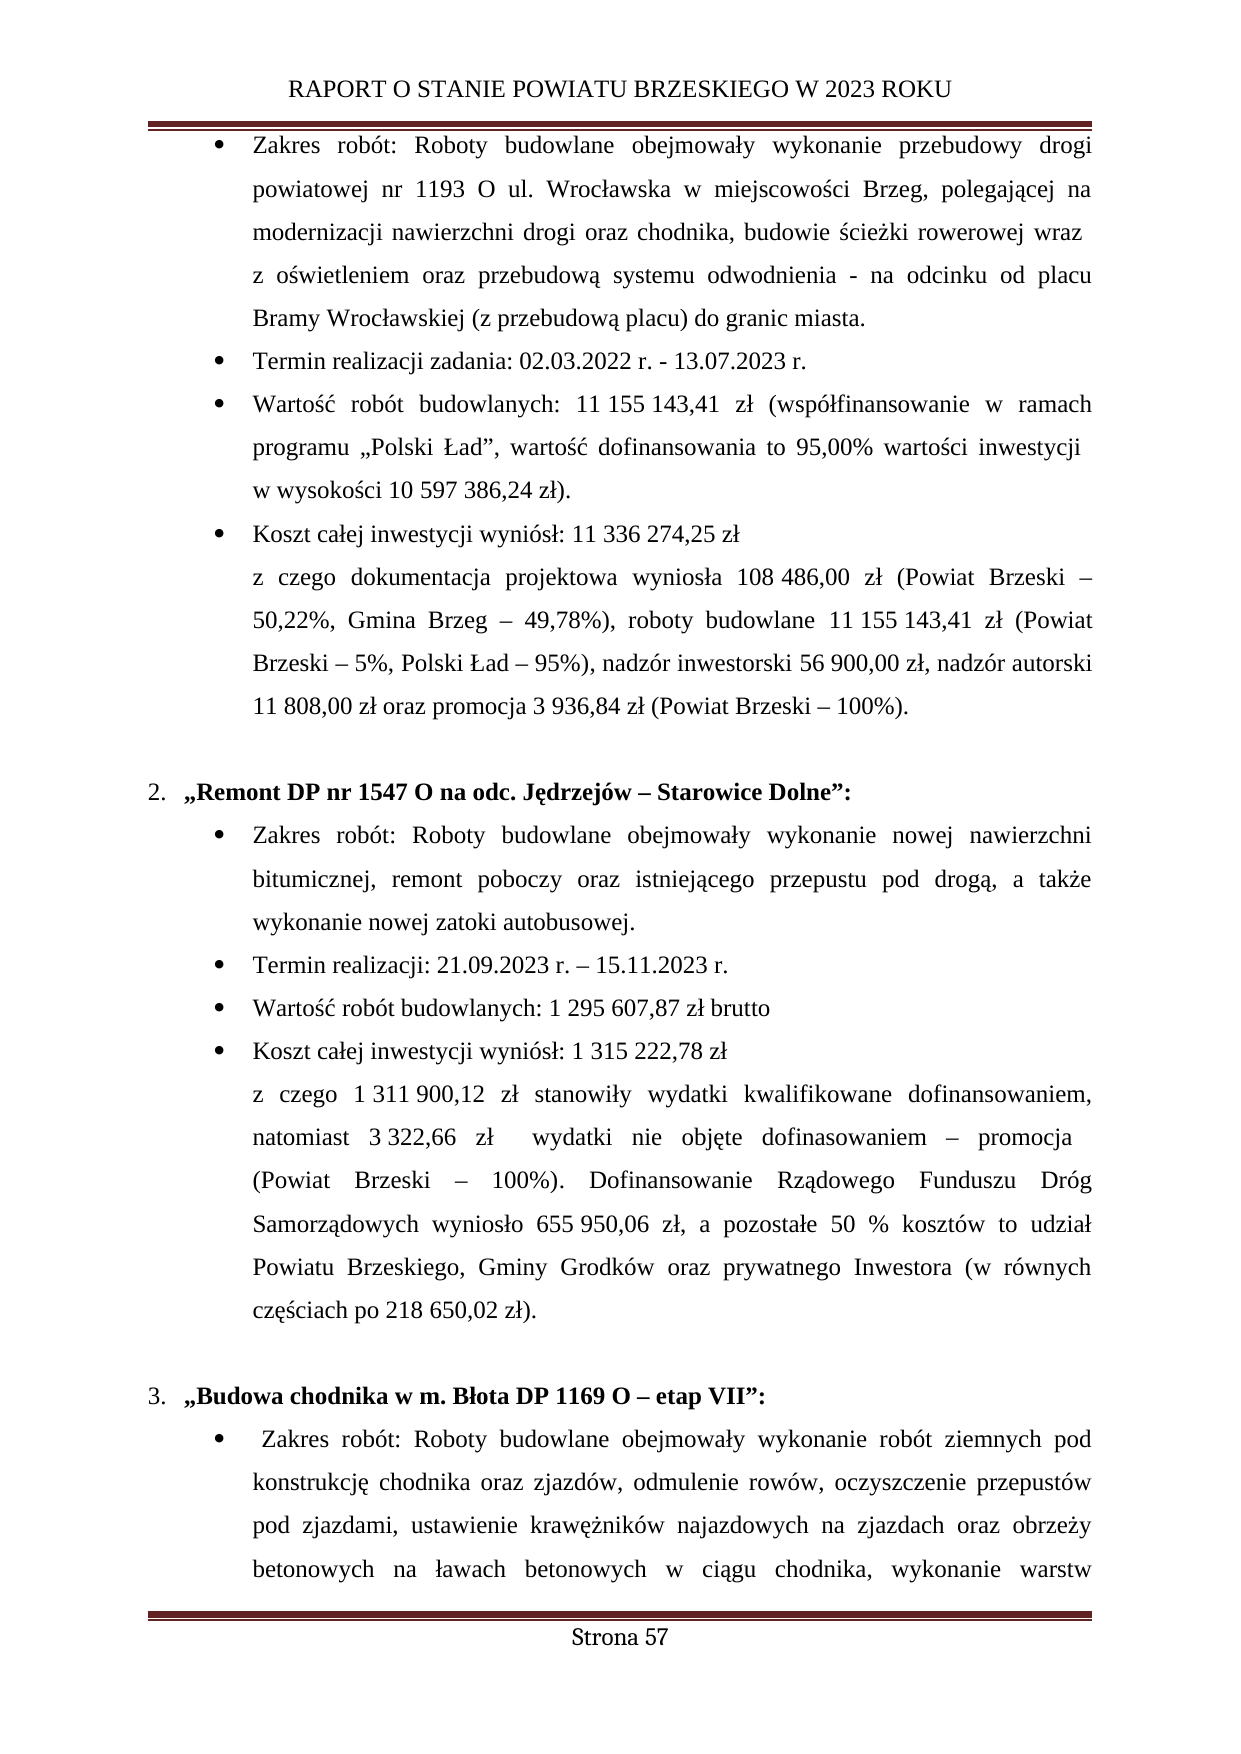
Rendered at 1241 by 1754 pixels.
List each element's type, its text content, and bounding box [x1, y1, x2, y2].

list Zakres robót: Roboty budowlane obejmowały wykonanie nowej nawierzchni bitumicznej, remont poboczy oraz istniejącego przepustu pod drogą, a także wykonanie nowej zatoki autobusowej. [215, 821, 1092, 936]
list Wartość robót budowlanych: 1 295 607,87 zł brutto [215, 993, 1092, 1022]
list Koszt całej inwestycji wyniósł: 11 336 274,25 zł [215, 519, 1092, 547]
list Termin realizacji zadania: 02.03.2022 r. - 13.07.2023 r. [215, 346, 1092, 375]
list Zakres robót: Roboty budowlane obejmowały wykonanie przebudowy drogi powiatowej nr 1193 O ul. Wrocławska w miejscowości Brzeg, polegającej na modernizacji nawierzchni drogi oraz chodnika, budowie ścieżki rowerowej wraz z oświetleniem oraz przebudową systemu odwodnienia - na odcinku od placu Bramy Wrocławskiej (z przebudową placu) do granic miasta. [215, 131, 1092, 332]
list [215, 1424, 1092, 1582]
list Koszt całej inwestycji wyniósł: 1 315 222,78 zł [215, 1036, 1092, 1065]
list z czego 1 311 900,12 zł stanowiły wydatki kwalifikowane dofinansowaniem, natomiast 3 322,66 zł wydatki nie objęte dofinasowaniem – promocja (Powiat Brzeski – 100%). Dofinansowanie Rządowego Funduszu Dróg Samorządowych wyniosło 655 950,06 zł, a pozostałe 50 % kosztów to udział Powiatu Brzeskiego, Gminy Grodków oraz prywatnego Inwestora (w równych częściach po 218 650,02 zł). [252, 1079, 1092, 1324]
list „Remont DP nr 1547 O na odc. Jędrzejów – Starowice Dolne”: [148, 777, 1092, 806]
list „Budowa chodnika w m. Błota DP 1169 O – etap VII”: [148, 1381, 1092, 1410]
list z czego dokumentacja projektowa wyniosła 108 486,00 zł (Powiat Brzeski – 50,22%, Gmina Brzeg – 49,78%), roboty budowlane 11 155 143,41 zł (Powiat Brzeski – 5%, Polski Ład – 95%), nadzór inwestorski 56 900,00 zł, nadzór autorski 11 808,00 zł oraz promocja 3 936,84 zł (Powiat Brzeski – 100%). [252, 562, 1092, 720]
list Termin realizacji: 21.09.2023 r. – 15.11.2023 r. [215, 950, 1092, 979]
list Wartość robót budowlanych: 11 155 143,41 zł (współfinansowanie w ramach programu „Polski Ład”, wartość dofinansowania to 95,00% wartości inwestycji w wysokości 10 597 386,24 zł). [215, 389, 1092, 504]
